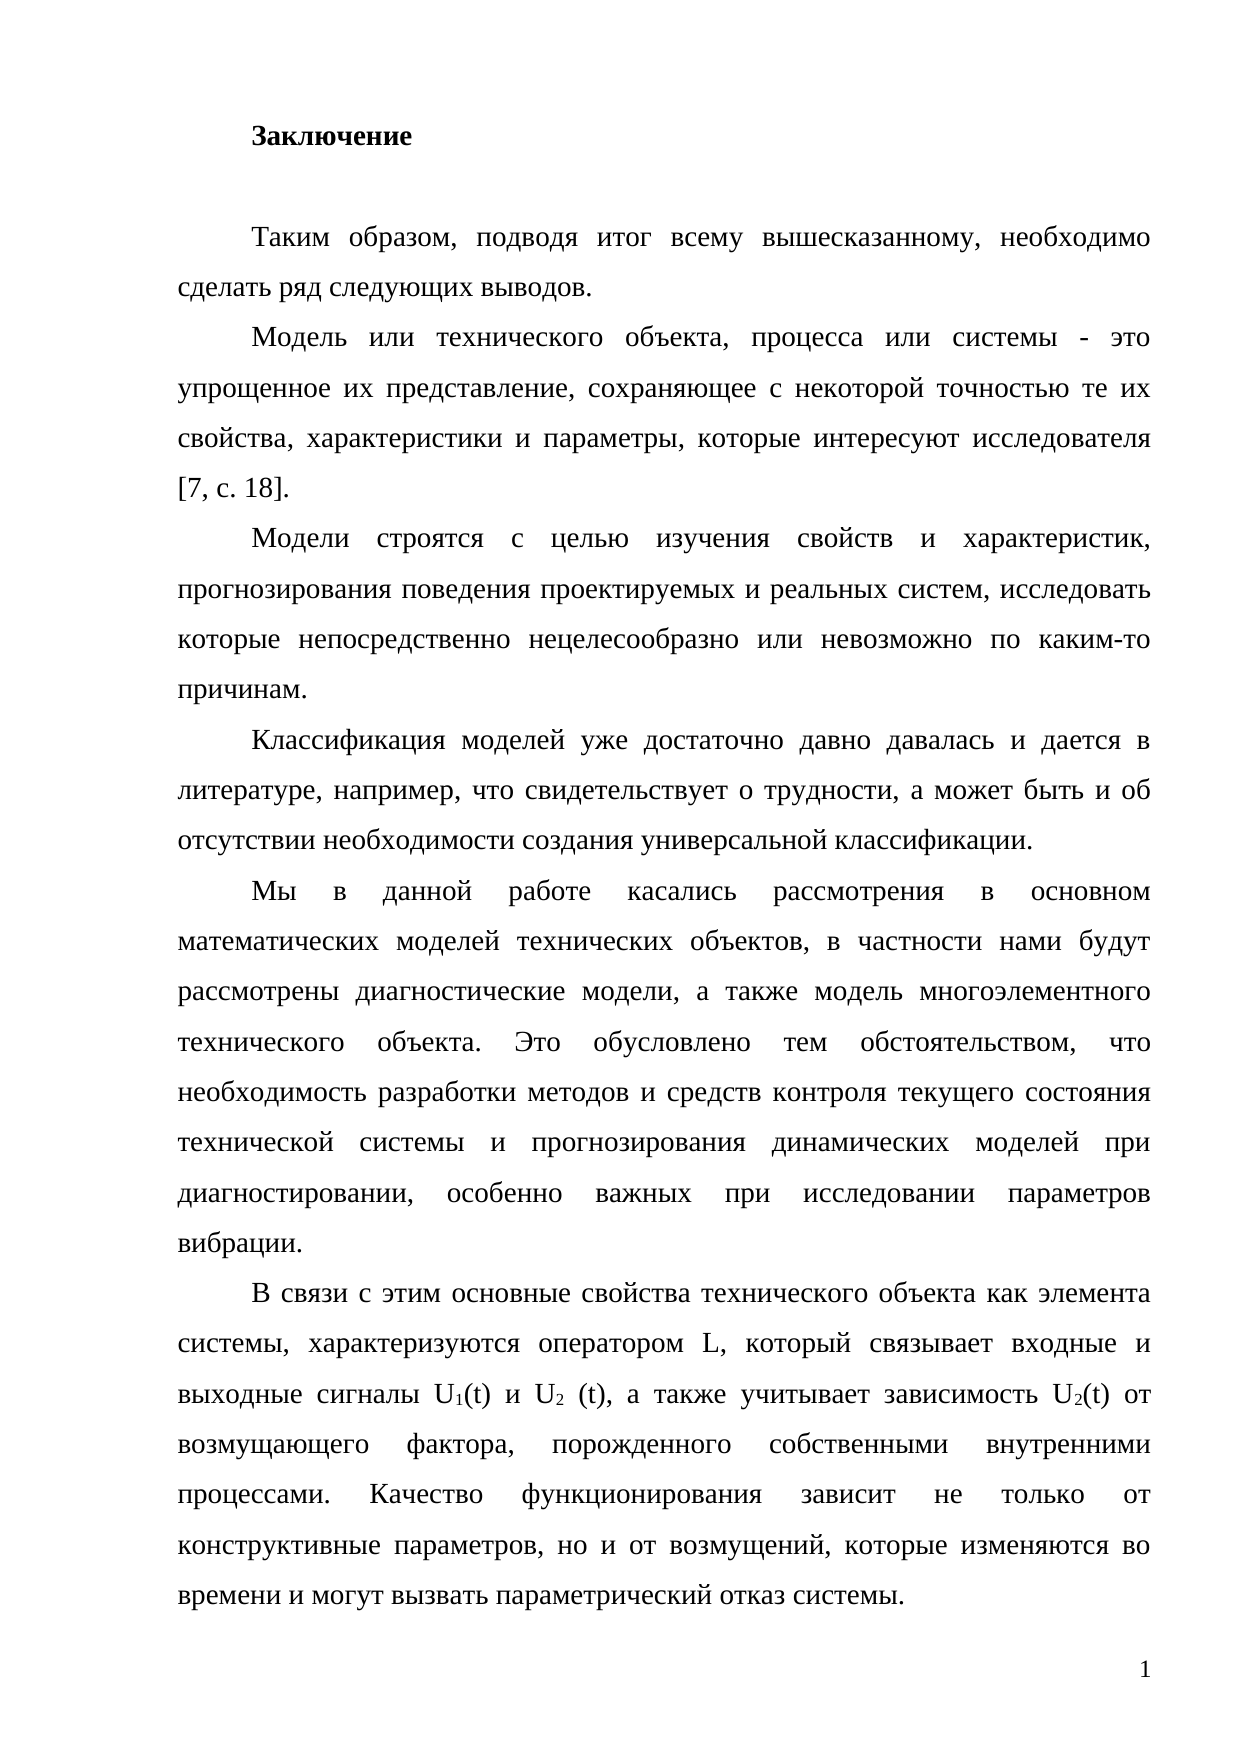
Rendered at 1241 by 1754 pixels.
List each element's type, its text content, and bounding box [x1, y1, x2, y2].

text В связи с этим основные свойства технического объекта как элемента системы, характеризуются оператором L, который связывает входные и выходные сигналы U1(t) и U2 (t), а также учитывает зависимость U2(t) от возмущающего фактора, порожденного собственными внутренними процессами. Качество функционирования зависит не только от конструктивные параметров, но и от возмущений, которые изменяются во времени и могут вызвать параметрический отказ системы. [177, 1275, 1152, 1611]
text Модели строятся с целью изучения свойств и характеристик, прогнозирования поведения проектируемых и реальных систем, исследовать которые непосредственно нецелесообразно или невозможно по каким-то причинам. [177, 521, 1152, 705]
text Заключение [177, 118, 1152, 152]
text Мы в данной работе касались рассмотрения в основном математических моделей технических объектов, в частности нами будут рассмотрены диагностические модели, а также модель многоэлементного технического объекта. Это обусловлено тем обстоятельством, что необходимость разработки методов и средств контроля текущего состояния технической системы и прогнозирования динамических моделей при диагностировании, особенно важных при исследовании параметров вибрации. [177, 873, 1152, 1258]
text Классификация моделей уже достаточно давно давалась и дается в литературе, например, что свидетельствует о трудности, а может быть и об отсутствии необходимости создания универсальной классификации. [177, 722, 1152, 856]
text Модель или технического объекта, процесса или системы - это упрощенное их представление, сохраняющее с некоторой точностью те их свойства, характеристики и параметры, которые интересуют исследователя [7, с. 18]. [177, 319, 1152, 504]
text Таким образом, подводя итог всему вышесказанному, необходимо сделать ряд следующих выводов. [177, 219, 1152, 303]
